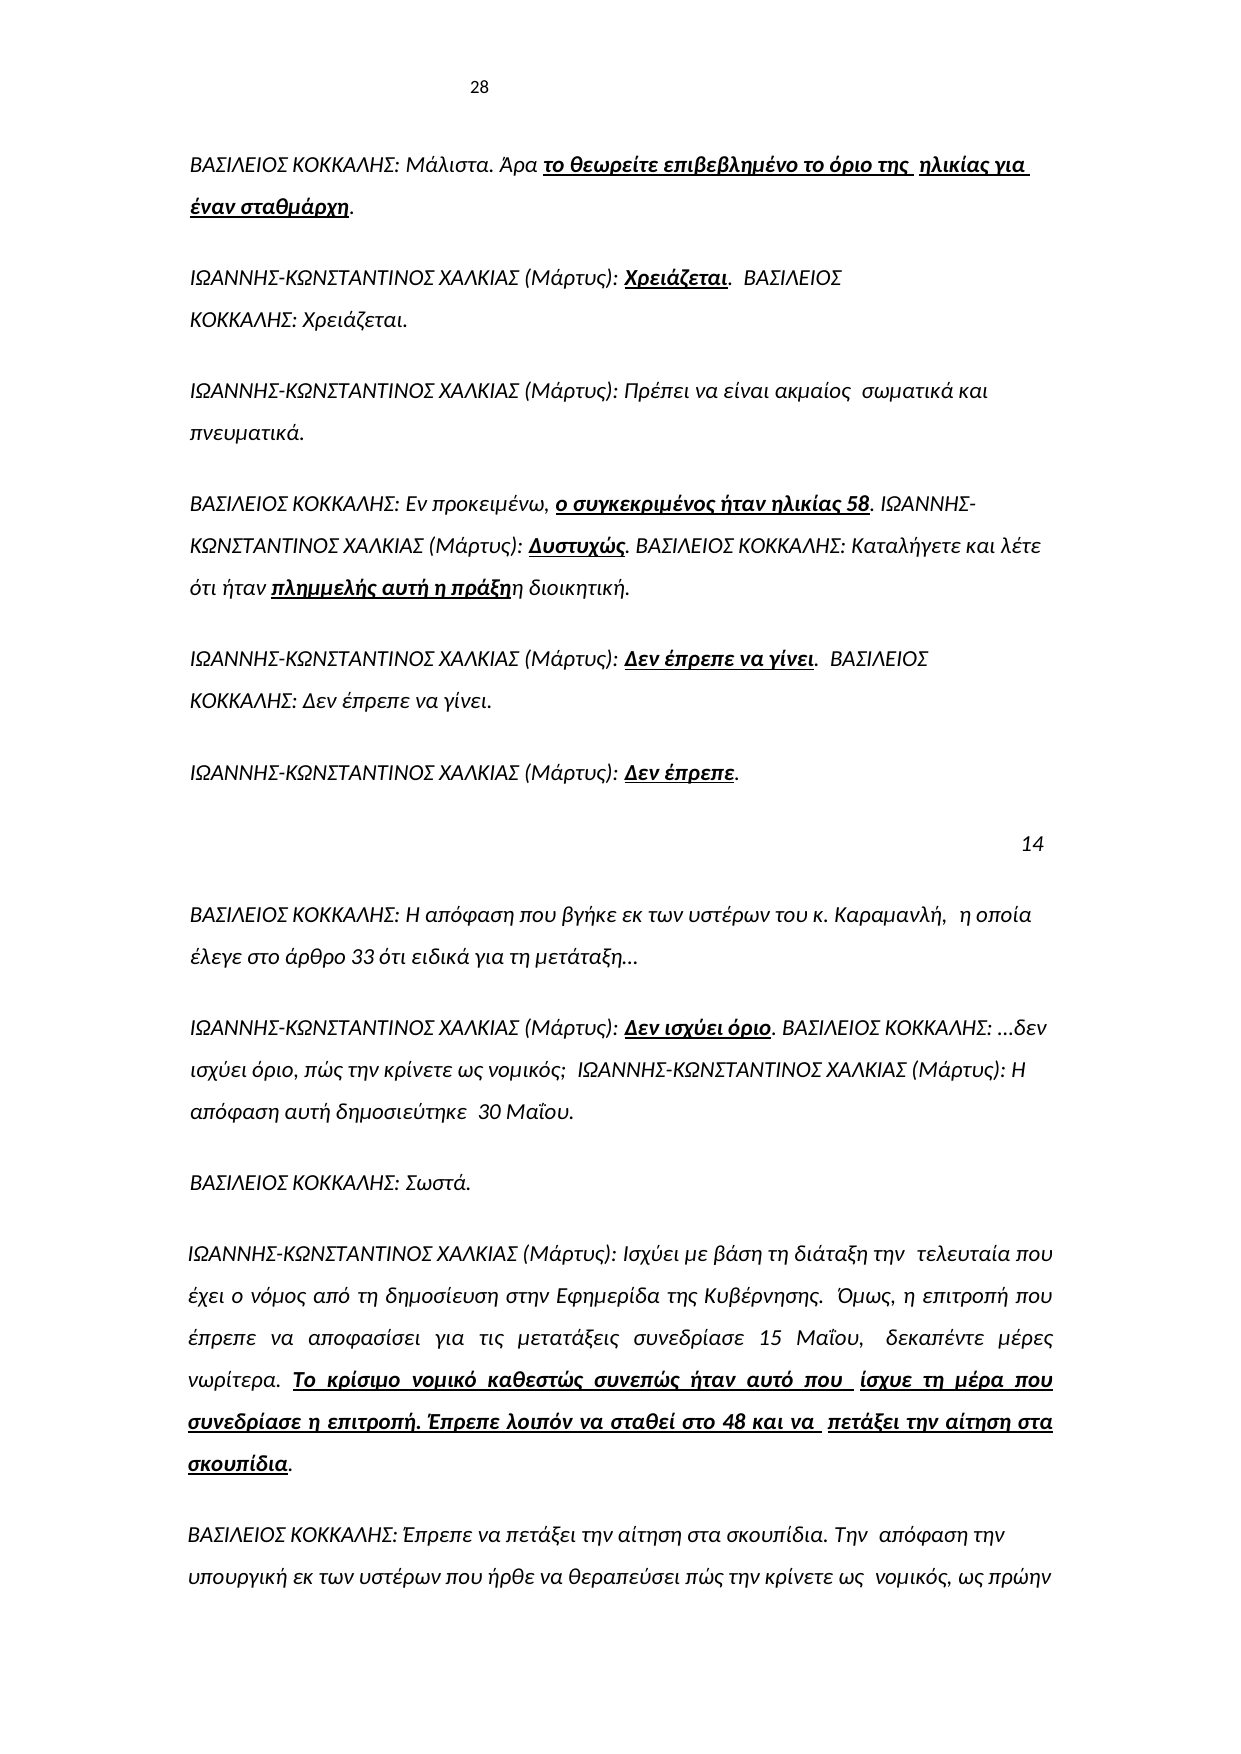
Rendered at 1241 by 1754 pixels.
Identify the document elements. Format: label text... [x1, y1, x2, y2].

text ΒΑΣΙΛΕΙΟΣ ΚΟΚΚΑΛΗΣ: Μάλιστα. Άρα το θεωρείτε επιβεβλημένο το όριο της ηλικίας για έναν σταθμάρχη. [189, 150, 1053, 220]
text ΙΩΑΝΝΗΣ-ΚΩΝΣΤΑΝΤΙΝΟΣ ΧΑΛΚΙΑΣ (Μάρτυς): Δεν έπρεπε να γίνει. ΒΑΣΙΛΕΙΟΣ ΚΟΚΚΑΛΗΣ: Δεν έπρεπε να γίνει. [189, 644, 948, 714]
text ΙΩΑΝΝΗΣ-ΚΩΝΣΤΑΝΤΙΝΟΣ ΧΑΛΚΙΑΣ (Μάρτυς): Δεν έπρεπε. [189, 758, 1053, 786]
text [187, 1520, 1053, 1590]
text ΙΩΑΝΝΗΣ-ΚΩΝΣΤΑΝΤΙΝΟΣ ΧΑΛΚΙΑΣ (Μάρτυς): Χρειάζεται. ΒΑΣΙΛΕΙΟΣ ΚΟΚΚΑΛΗΣ: Χρειάζεται. [189, 263, 865, 333]
text ΙΩΑΝΝΗΣ-ΚΩΝΣΤΑΝΤΙΝΟΣ ΧΑΛΚΙΑΣ (Μάρτυς): Δεν ισχύει όριο. ΒΑΣΙΛΕΙΟΣ ΚΟΚΚΑΛΗΣ: …δεν ισχύει όριο, πώς την κρίνετε ως νομικός; ΙΩΑΝΝΗΣ-ΚΩΝΣΤΑΝΤΙΝΟΣ ΧΑΛΚΙΑΣ (Μάρτυς): Η απόφαση αυτή δημοσιεύτηκε 30 Μαΐου. [189, 1013, 1053, 1125]
text ΒΑΣΙΛΕΙΟΣ ΚΟΚΚΑΛΗΣ: Εν προκειμένω, ο συγκεκριμένος ήταν ηλικίας 58. ΙΩΑΝΝΗΣ-ΚΩΝΣΤΑΝΤΙΝΟΣ ΧΑΛΚΙΑΣ (Μάρτυς): Δυστυχώς. ΒΑΣΙΛΕΙΟΣ ΚΟΚΚΑΛΗΣ: Καταλήγετε και λέτε ότι ήταν πλημμελής αυτή η πράξηη διοικητική. [189, 489, 1048, 601]
text ΙΩΑΝΝΗΣ-ΚΩΝΣΤΑΝΤΙΝΟΣ ΧΑΛΚΙΑΣ (Μάρτυς): Πρέπει να είναι ακμαίος σωματικά και πνευματικά. [189, 376, 1053, 446]
text 14 [187, 829, 1048, 857]
text ΒΑΣΙΛΕΙΟΣ ΚΟΚΚΑΛΗΣ: Σωστά. [189, 1168, 1053, 1196]
text ΙΩΑΝΝΗΣ-ΚΩΝΣΤΑΝΤΙΝΟΣ ΧΑΛΚΙΑΣ (Μάρτυς): Ισχύει με βάση τη διάταξη την τελευταία που έχει ο νόμος από τη δημοσίευση στην Εφημερίδα της Κυβέρνησης. Όμως, η επιτροπή που έπρεπε να αποφασίσει για τις μετατάξεις συνεδρίασε 15 Μαΐου, δεκαπέντε μέρες νωρίτερα. Το κρίσιμο νομικό καθεστώς συνεπώς ήταν αυτό που ίσχυε τη μέρα που συνεδρίασε η επιτροπή. Έπρεπε λοιπόν να σταθεί στο 48 και να πετάξει την αίτηση στα σκουπίδια. [187, 1239, 1053, 1477]
text ΒΑΣΙΛΕΙΟΣ ΚΟΚΚΑΛΗΣ: Η απόφαση που βγήκε εκ των υστέρων του κ. Καραμανλή, η οποία έλεγε στο άρθρο 33 ότι ειδικά για τη μετάταξη… [189, 900, 1053, 970]
